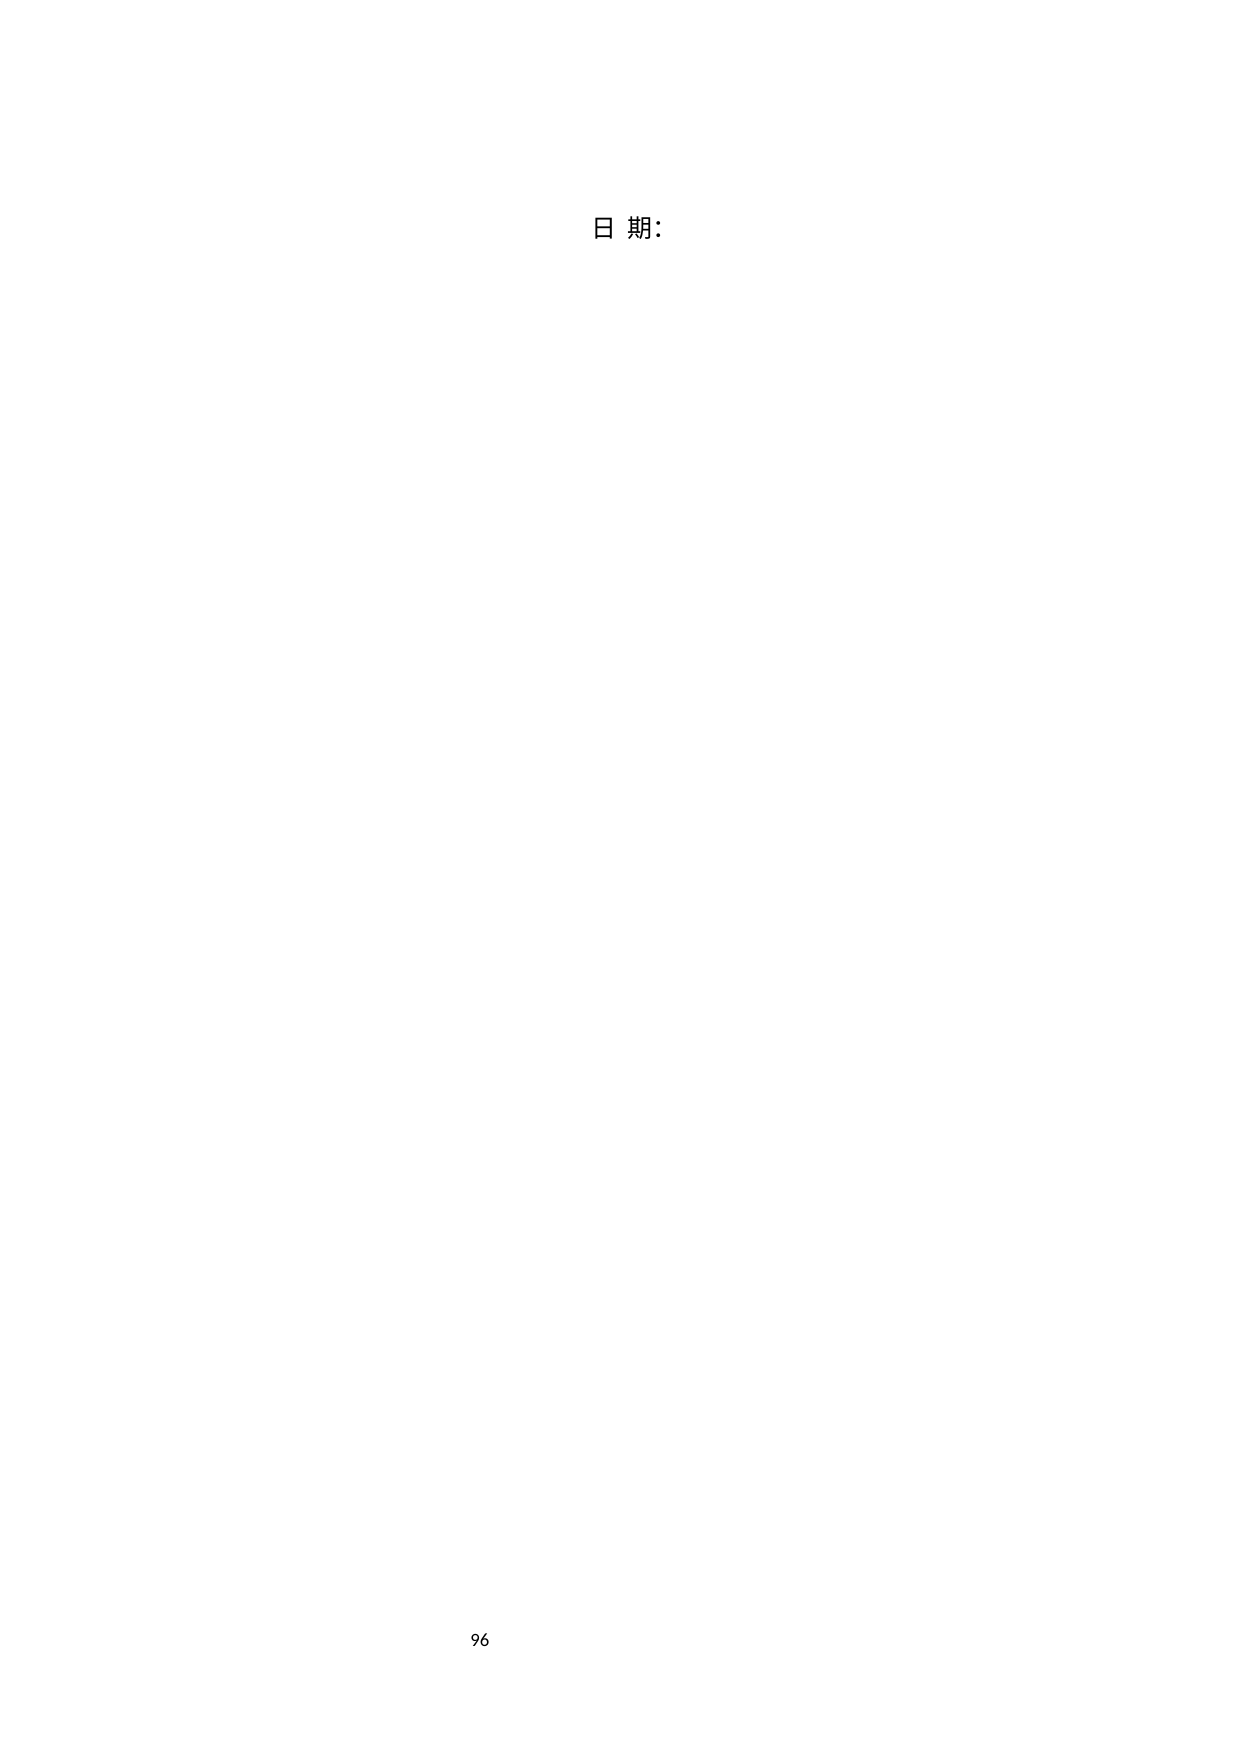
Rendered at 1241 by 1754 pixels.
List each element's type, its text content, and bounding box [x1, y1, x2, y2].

text 日 期： [153, 194, 1087, 259]
